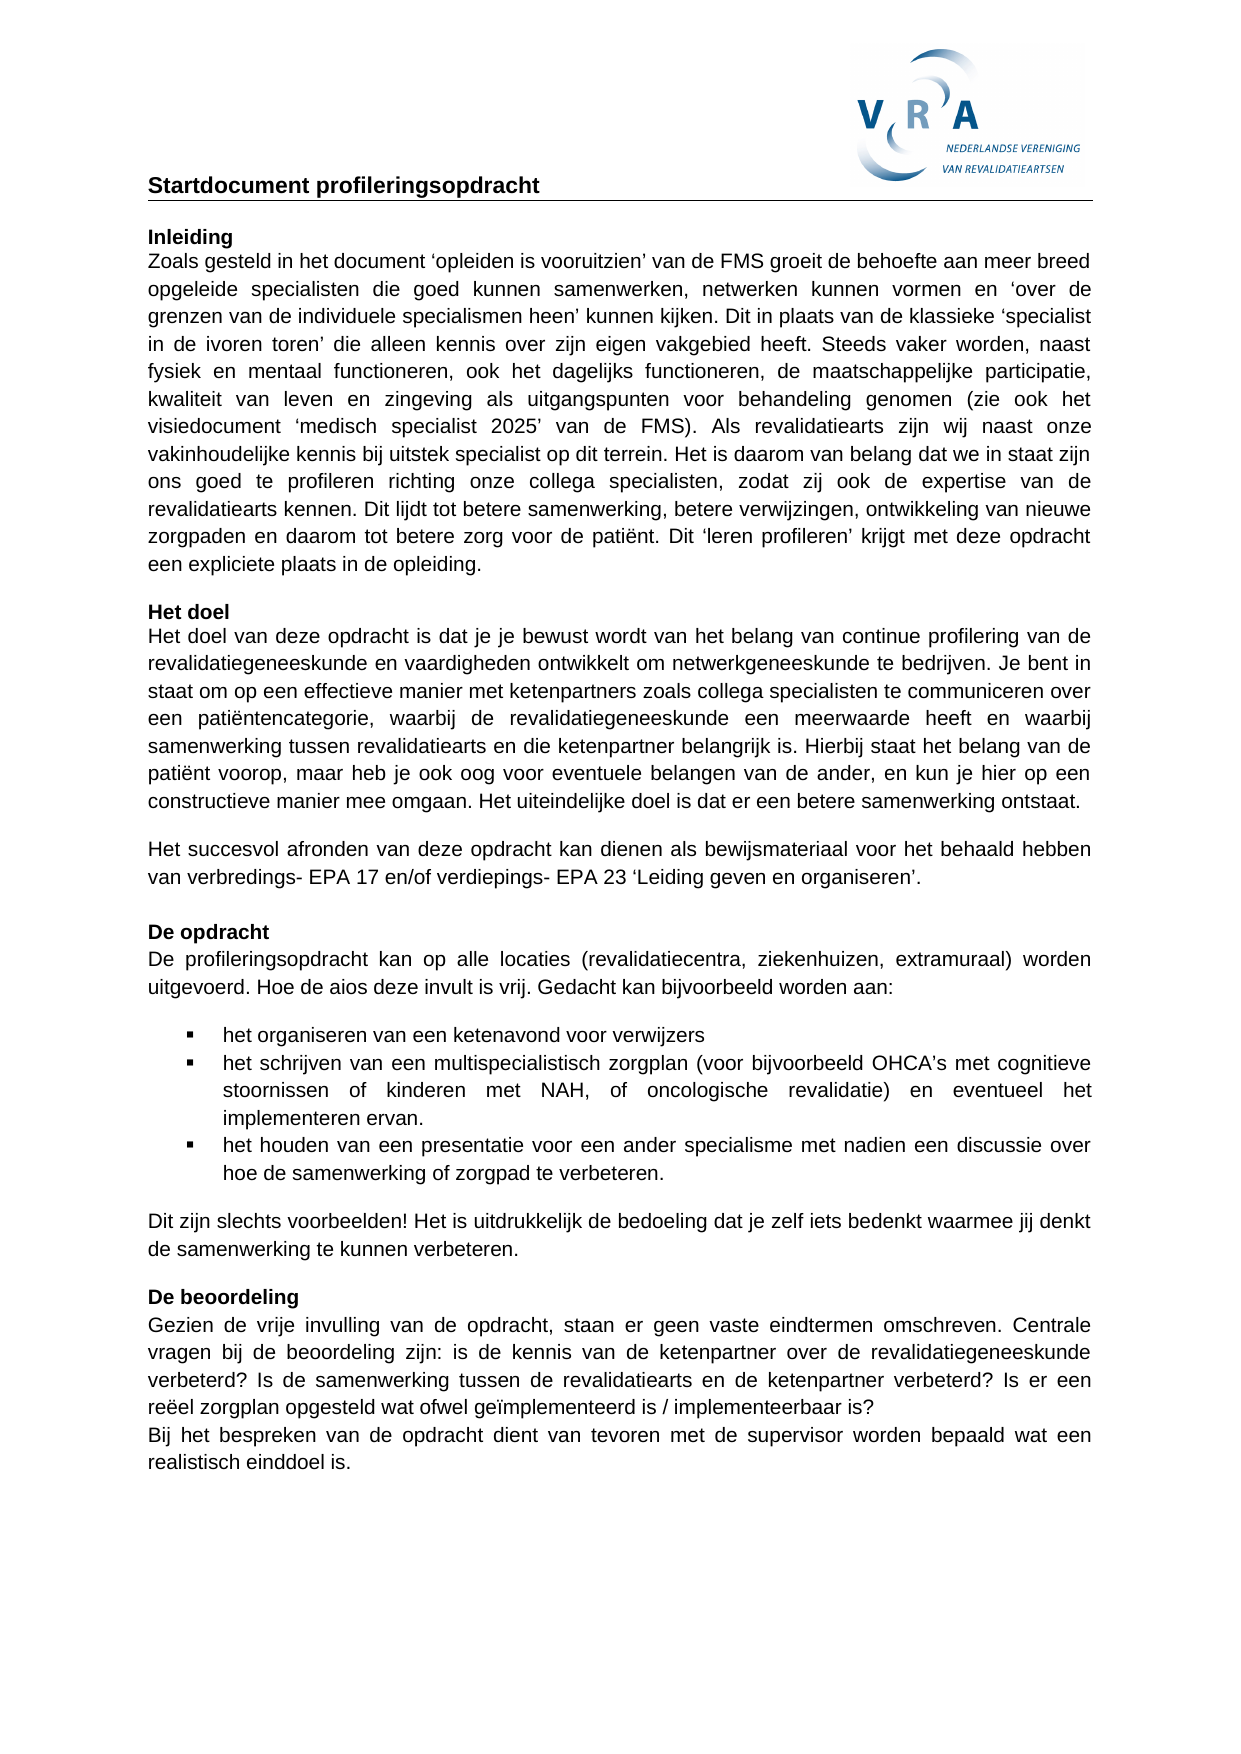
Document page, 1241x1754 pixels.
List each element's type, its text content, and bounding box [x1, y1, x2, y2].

list het houden van een presentatie voor een ander specialisme met nadien een discussie over hoe de samenwerking of zorgpad te verbeteren. [185, 1133, 1093, 1185]
text Startdocument profileringsopdracht [148, 172, 1093, 200]
list het organiseren van een ketenavond voor verwijzers [185, 1023, 1093, 1047]
text De opdracht [148, 919, 1093, 943]
text Inleiding [148, 225, 1093, 249]
picture [850, 43, 1085, 187]
text Het doel van deze opdracht is dat je je bewust wordt van het belang van continue profilering van de revalidatiegeneeskunde en vaardigheden ontwikkelt om netwerkgeneeskunde te bedrijven. Je bent in staat om op een effectieve manier met ketenpartners zoals collega specialisten te communiceren over een patiëntencategorie, waarbij de revalidatiegeneeskunde een meerwaarde heeft en waarbij samenwerking tussen revalidatiearts en die ketenpartner belangrijk is. Hierbij staat het belang van de patiënt voorop, maar heb je ook oog voor eventuele belangen van de ander, en kun je hier op een constructieve manier mee omgaan. Het uiteindelijke doel is dat er een betere samenwerking ontstaat. [148, 624, 1093, 813]
text De profileringsopdracht kan op alle locaties (revalidatiecentra, ziekenhuizen, extramuraal) worden uitgevoerd. Hoe de aios deze invult is vrij. Gedacht kan bijvoorbeeld worden aan: [148, 947, 1093, 998]
text Bij het bespreken van de opdracht dient van tevoren met de supervisor worden bepaald wat een realistisch einddoel is. [148, 1422, 1093, 1474]
text Dit zijn slechts voorbeelden! Het is uitdrukkelijk de bedoeling dat je zelf iets bedenkt waarmee jij denkt de samenwerking te kunnen verbeteren. [148, 1209, 1093, 1261]
text De beoordeling [148, 1285, 1093, 1309]
text Het succesvol afronden van deze opdracht kan dienen als bewijsmateriaal voor het behaald hebben van verbredings- EPA 17 en/of verdiepings- EPA 23 ‘Leiding geven en organiseren’. [148, 837, 1093, 888]
text Zoals gesteld in het document ‘opleiden is vooruitzien’ van de FMS groeit de behoefte aan meer breed opgeleide specialisten die goed kunnen samenwerken, netwerken kunnen vormen en ‘over de grenzen van de individuele specialismen heen’ kunnen kijken. Dit in plaats van de klassieke ‘specialist in de ivoren toren’ die alleen kennis over zijn eigen vakgebied heeft. Steeds vaker worden, naast fysiek en mentaal functioneren, ook het dagelijks functioneren, de maatschappelijke participatie, kwaliteit van leven en zingeving als uitgangspunten voor behandeling genomen (zie ook het visiedocument ‘medisch specialist 2025’ van de FMS). Als revalidatiearts zijn wij naast onze vakinhoudelijke kennis bij uitstek specialist op dit terrein. Het is daarom van belang dat we in staat zijn ons goed te profileren richting onze collega specialisten, zodat zij ook de expertise van de revalidatiearts kennen. Dit lijdt tot betere samenwerking, betere verwijzingen, ontwikkeling van nieuwe zorgpaden en daarom tot betere zorg voor de patiënt. Dit ‘leren profileren’ krijgt met deze opdracht een expliciete plaats in de opleiding. [148, 249, 1093, 575]
text Gezien de vrije invulling van de opdracht, staan er geen vaste eindtermen omschreven. Centrale vragen bij de beoordeling zijn: is de kennis van de ketenpartner over de revalidatiegeneeskunde verbeterd? Is de samenwerking tussen de revalidatiearts en de ketenpartner verbeterd? Is er een reëel zorgplan opgesteld wat ofwel geïmplementeerd is / implementeerbaar is? [148, 1312, 1093, 1419]
text Het doel [148, 600, 1093, 624]
list het schrijven van een multispecialistisch zorgplan (voor bijvoorbeeld OHCA’s met cognitieve stoornissen of kinderen met NAH, of oncologische revalidatie) en eventueel het implementeren ervan. [185, 1051, 1093, 1129]
